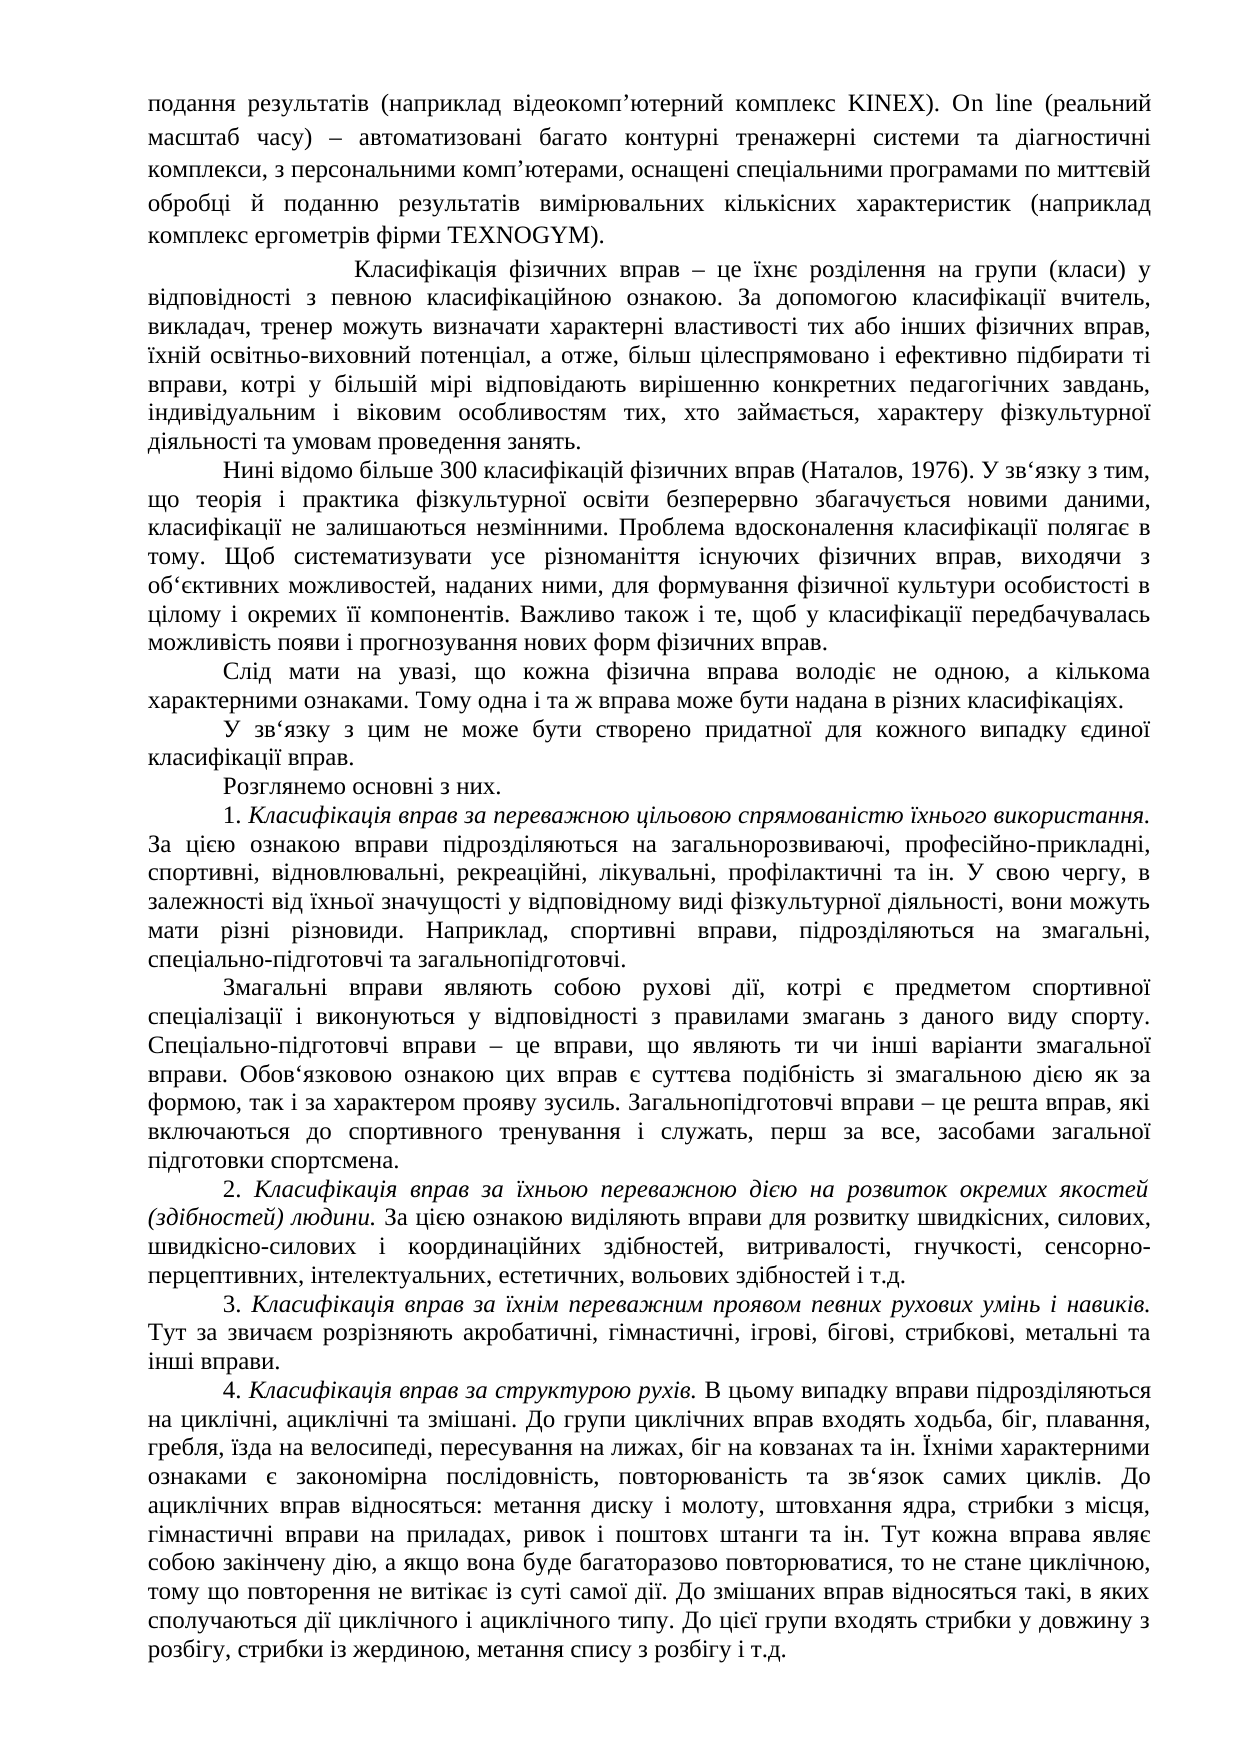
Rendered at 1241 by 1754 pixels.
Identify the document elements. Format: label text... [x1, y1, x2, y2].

text 2. Класифікація вправ за їхньою переважною дією на розвиток окремих якостей (здібностей) людини. За цією ознакою виділяють вправи для розвитку швидкісних, силових, швидкісно-силових і координаційних здібностей, витривалості, гнучкості, сенсорно-перцептивних, інтелектуальних, естетичних, вольових здібностей і т.д. [148, 1174, 1152, 1289]
text Розглянемо основні з них. [148, 771, 1152, 800]
text 1. Класифікація вправ за переважною цільовою спрямованістю їхнього використання. За цією ознакою вправи підрозділяються на загальнорозвиваючі, професійно-прикладні, спортивні, відновлювальні, рекреаційні, лікувальні, профілактичні та ін. У свою чергу, в залежності від їхньої значущості у відповідному виді фізкультурної діяльності, вони можуть мати різні різновиди. Наприклад, спортивні вправи, підрозділяються на змагальні, спеціально-підготовчі та загальнопідготовчі. [148, 800, 1152, 972]
text Слід мати на увазі, що кожна фізична вправа володіє не одною, а кількома характерними ознаками. Тому одна і та ж вправа може бути надана в різних класифікаціях. [148, 656, 1152, 714]
text Змагальні вправи являють собою рухові дії, котрі є предметом спортивної спеціалізації і виконуються у відповідності з правилами змагань з даного виду спорту. Спеціально-підготовчі вправи – це вправи, що являють ти чи інші варіанти змагальної вправи. Обов‘язковою ознакою цих вправ є суттєва подібність зі змагальною дією як за формою, так і за характером прояву зусиль. Загальнопідготовчі вправи – це решта вправ, які включаються до спортивного тренування і служать, перш за все, засобами загальної підготовки спортсмена. [148, 972, 1152, 1174]
text Класифікація фізичних вправ – це їхнє розділення на групи (класи) у відповідності з певною класифікаційною ознакою. За допомогою класифікації вчитель, викладач, тренер можуть визначати характерні властивості тих або інших фізичних вправ, їхній освітньо-виховний потенціал, а отже, більш цілеспрямовано і ефективно підбирати ті вправи, котрі у більшій мірі відповідають вирішенню конкретних педагогічних завдань, індивідуальним і віковим особливостям тих, хто займається, характеру фізкультурної діяльності та умовам проведення занять. [148, 254, 1152, 455]
text У зв‘язку з цим не може бути створено придатної для кожного випадку єдиної класифікації вправ. [148, 714, 1152, 771]
text 3. Класифікація вправ за їхнім переважним проявом певних рухових умінь і навиків. Тут за звичаєм розрізняють акробатичні, гімнастичні, ігрові, бігові, стрибкові, метальні та інші вправи. [148, 1289, 1152, 1375]
text 4. Класифікація вправ за структурою рухів. В цьому випадку вправи підрозділяються на циклічні, ациклічні та змішані. До групи циклічних вправ входять ходьба, біг, плавання, гребля, їзда на велосипеді, пересування на лижах, біг на ковзанах та ін. Їхніми характерними ознаками є закономірна послідовність, повторюваність та зв‘язок самих циклів. До ациклічних вправ відносяться: метання диску і молоту, штовхання ядра, стрибки з місця, гімнастичні вправи на приладах, ривок і поштовх штанги та ін. Тут кожна вправа являє собою закінчену дію, а якщо вона буде багаторазово повторюватися, то не стане циклічною, тому що повторення не витікає із суті самої дії. До змішаних вправ відносяться такі, в яких сполучаються дії циклічного і ациклічного типу. До цієї групи входять стрибки у довжину з розбігу, стрибки із жердиною, метання спису з розбігу і т.д. [148, 1375, 1152, 1662]
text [148, 88, 1152, 249]
text Нині відомо більше 300 класифікацій фізичних вправ (Наталов, 1976). У зв‘язку з тим, що теорія і практика фізкультурної освіти безперервно збагачується новими даними, класифікації не залишаються незмінними. Проблема вдосконалення класифікації полягає в тому. Щоб систематизувати усе різноманіття існуючих фізичних вправ, виходячи з об‘єктивних можливостей, наданих ними, для формування фізичної культури особистості в цілому і окремих її компонентів. Важливо також і те, щоб у класифікації передбачувалась можливість появи і прогнозування нових форм фізичних вправ. [148, 455, 1152, 656]
